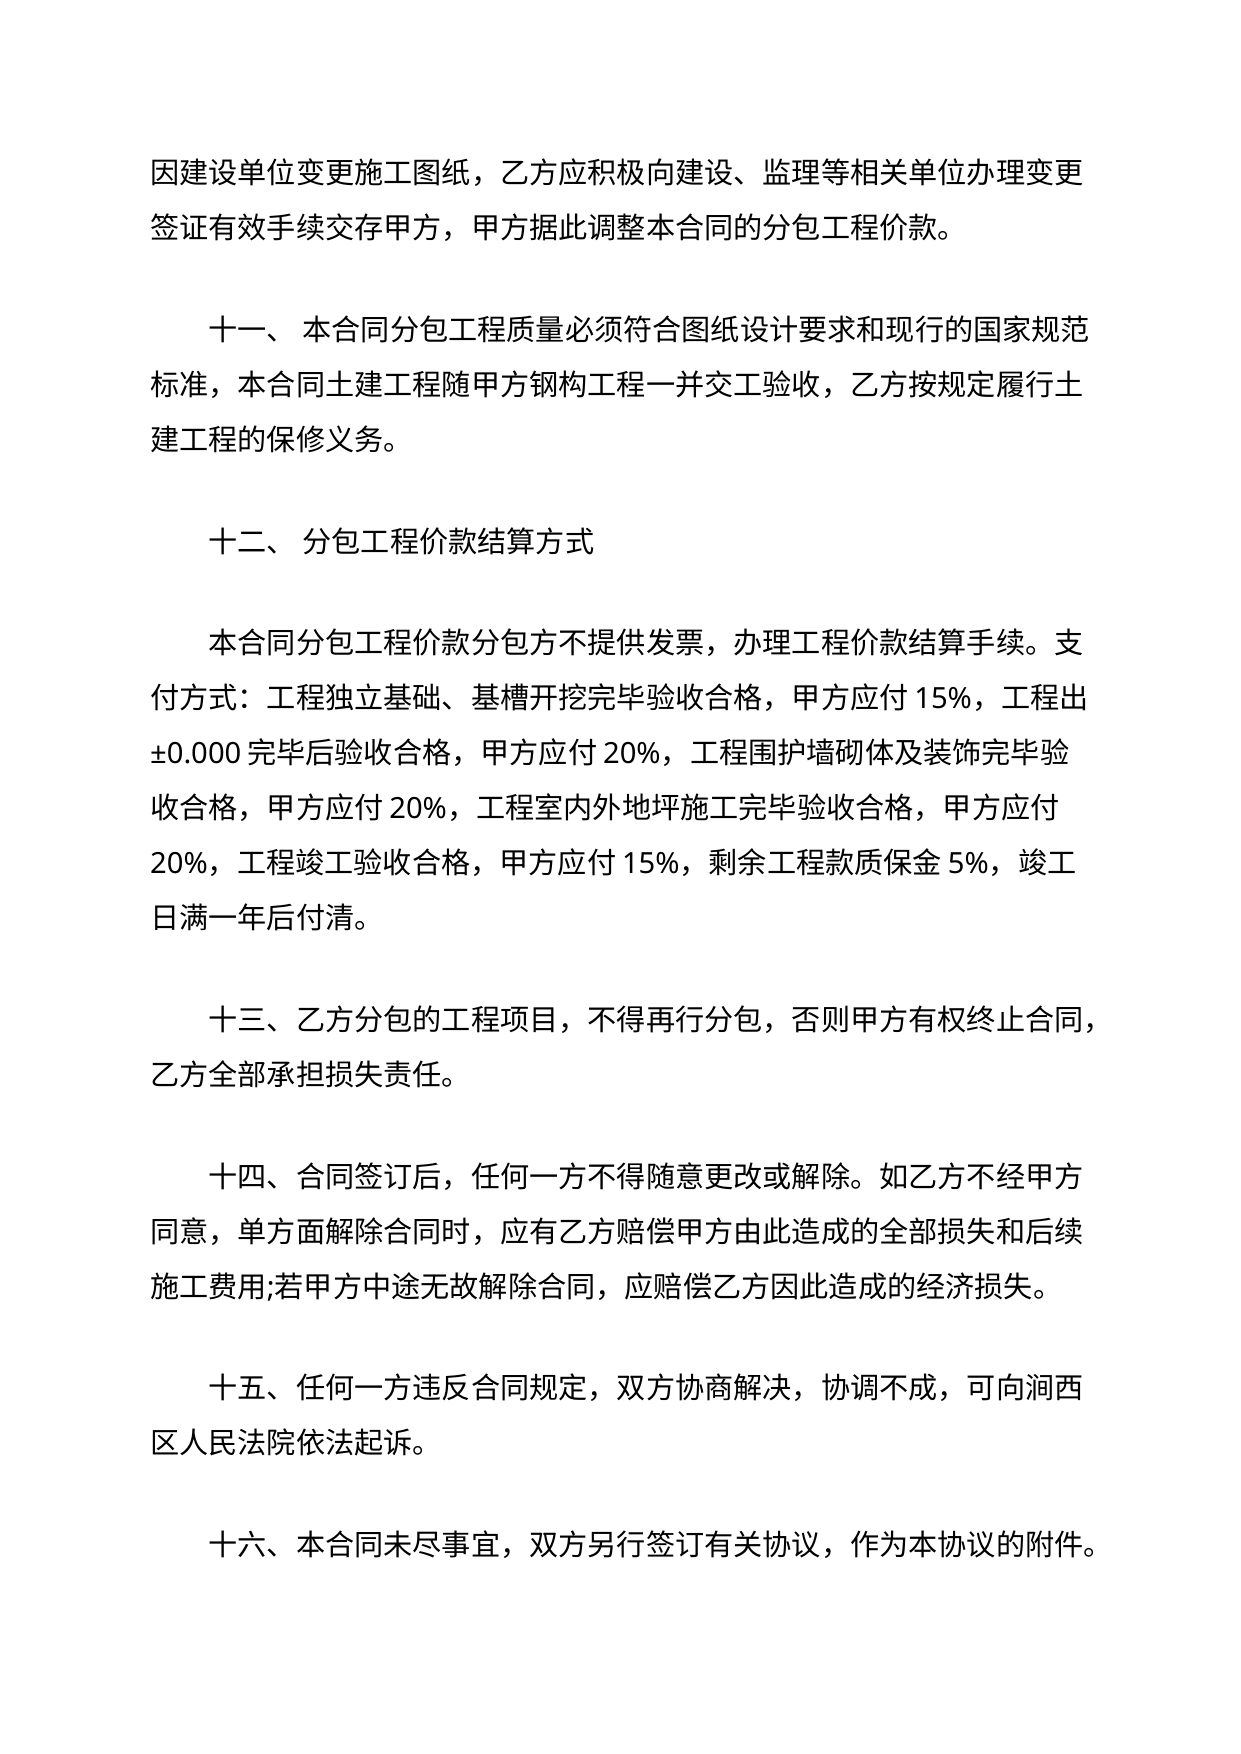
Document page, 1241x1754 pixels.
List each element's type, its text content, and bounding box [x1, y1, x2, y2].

text 本合同分包工程价款分包方不提供发票，办理工程价款结算手续。支付方式：工程独立基础、基槽开挖完毕验收合格，甲方应付15%，工程出±0.000完毕后验收合格，甲方应付20%，工程围护墙砌体及装饰完毕验收合格，甲方应付20%，工程室内外地坪施工完毕验收合格，甲方应付20%，工程竣工验收合格，甲方应付15%，剩余工程款质保金5%，竣工日满一年后付清。 [150, 620, 1090, 937]
text 十三、乙方分包的工程项目，不得再行分包，否则甲方有权终止合同，乙方全部承担损失责任。 [150, 997, 1090, 1094]
text 十一、 本合同分包工程质量必须符合图纸设计要求和现行的国家规范标准，本合同土建工程随甲方钢构工程一并交工验收，乙方按规定履行土建工程的保修义务。 [150, 307, 1090, 459]
text 十四、合同签订后，任何一方不得随意更改或解除。如乙方不经甲方同意，单方面解除合同时，应有乙方赔偿甲方由此造成的全部损失和后续施工费用;若甲方中途无故解除合同，应赔偿乙方因此造成的经济损失。 [150, 1153, 1090, 1306]
text 十五、任何一方违反合同规定，双方协商解决，协调不成，可向涧西区人民法院依法起诉。 [150, 1365, 1090, 1462]
text 十六、本合同未尽事宜，双方另行签订有关协议，作为本协议的附件。 [150, 1522, 1090, 1564]
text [150, 150, 1090, 247]
text 十二、 分包工程价款结算方式 [150, 518, 1090, 561]
